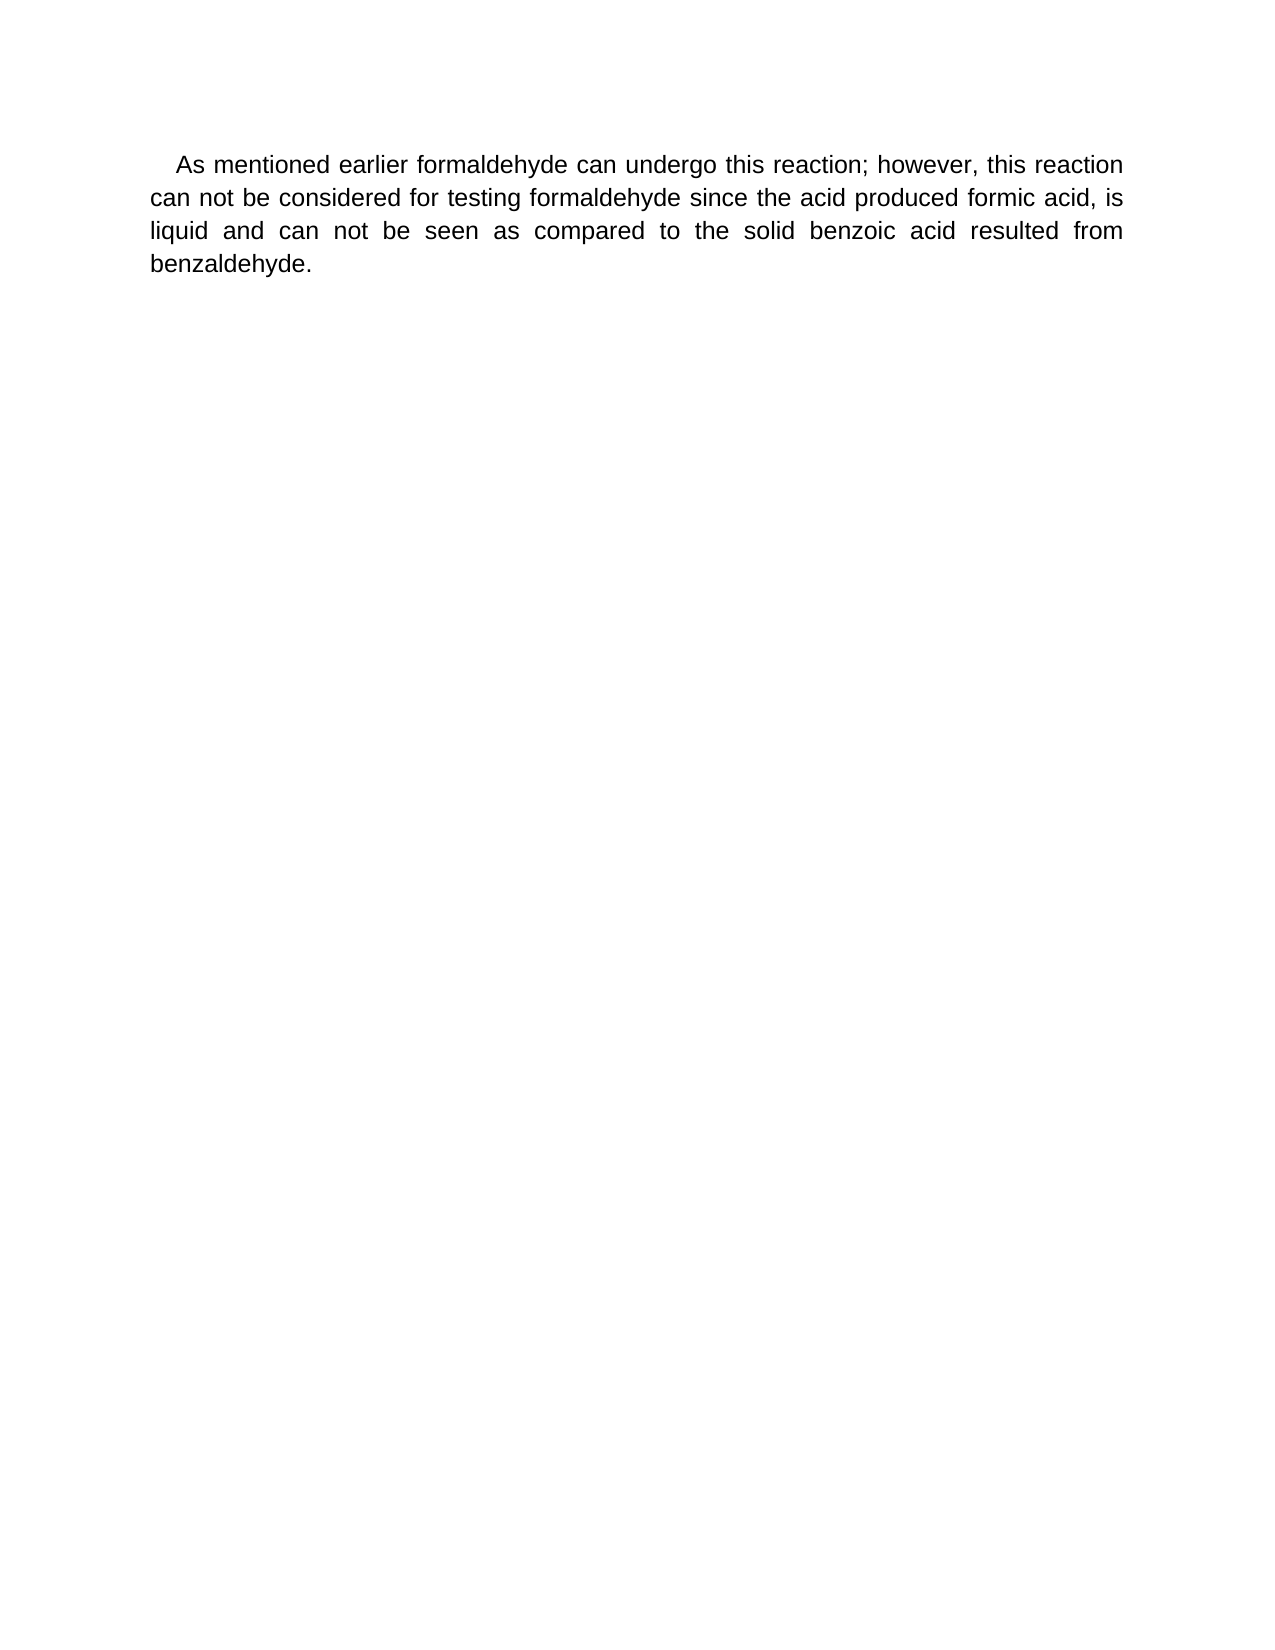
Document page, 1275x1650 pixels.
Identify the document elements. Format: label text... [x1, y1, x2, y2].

text As mentioned earlier formaldehyde can undergo this reaction; however, this reaction can not be considered for testing formaldehyde since the acid produced formic acid, is liquid and can not be seen as compared to the solid benzoic acid resulted from benzaldehyde. [150, 150, 1125, 278]
